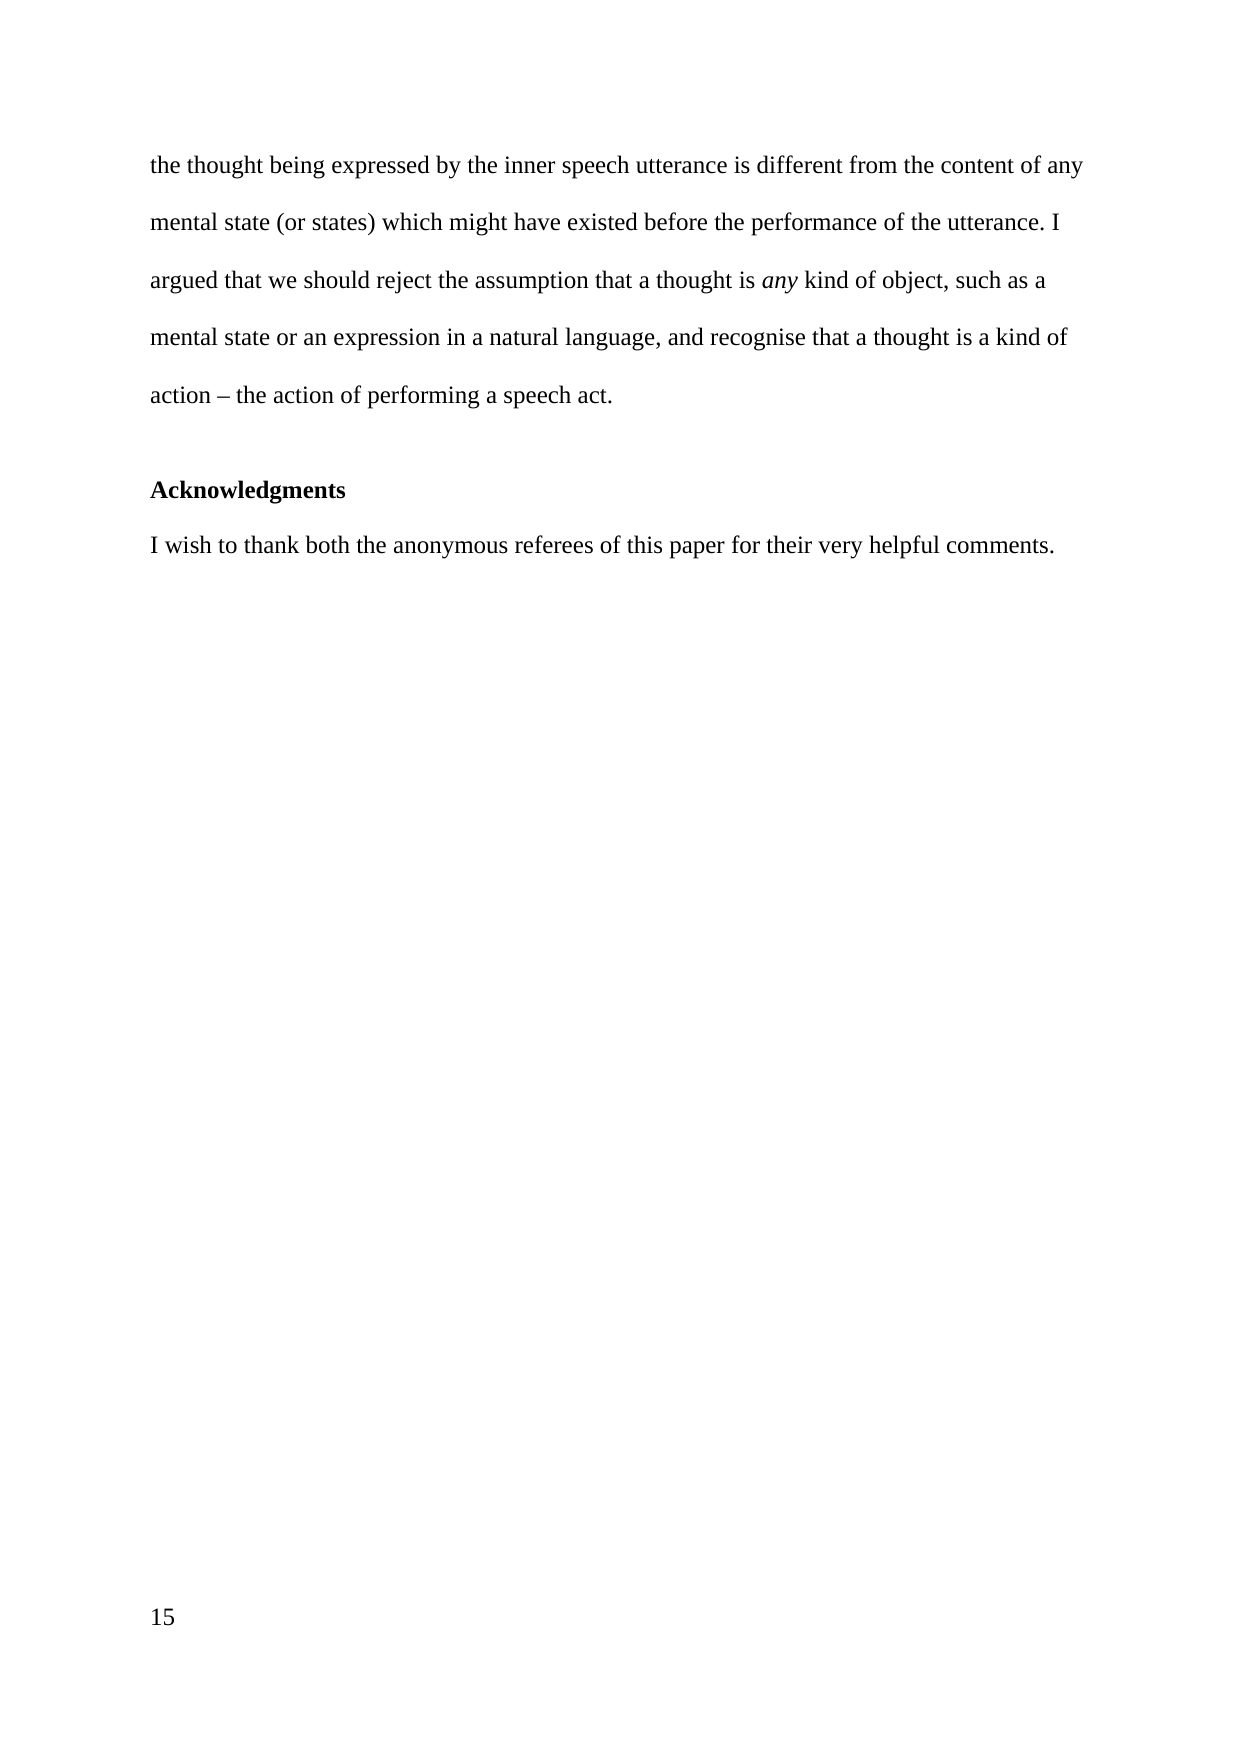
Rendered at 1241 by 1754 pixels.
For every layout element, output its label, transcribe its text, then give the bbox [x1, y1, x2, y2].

subtitle Acknowledgments [150, 475, 1031, 504]
text I wish to thank both the anonymous referees of this paper for their very helpful comments. [150, 531, 1090, 559]
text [150, 150, 1090, 409]
